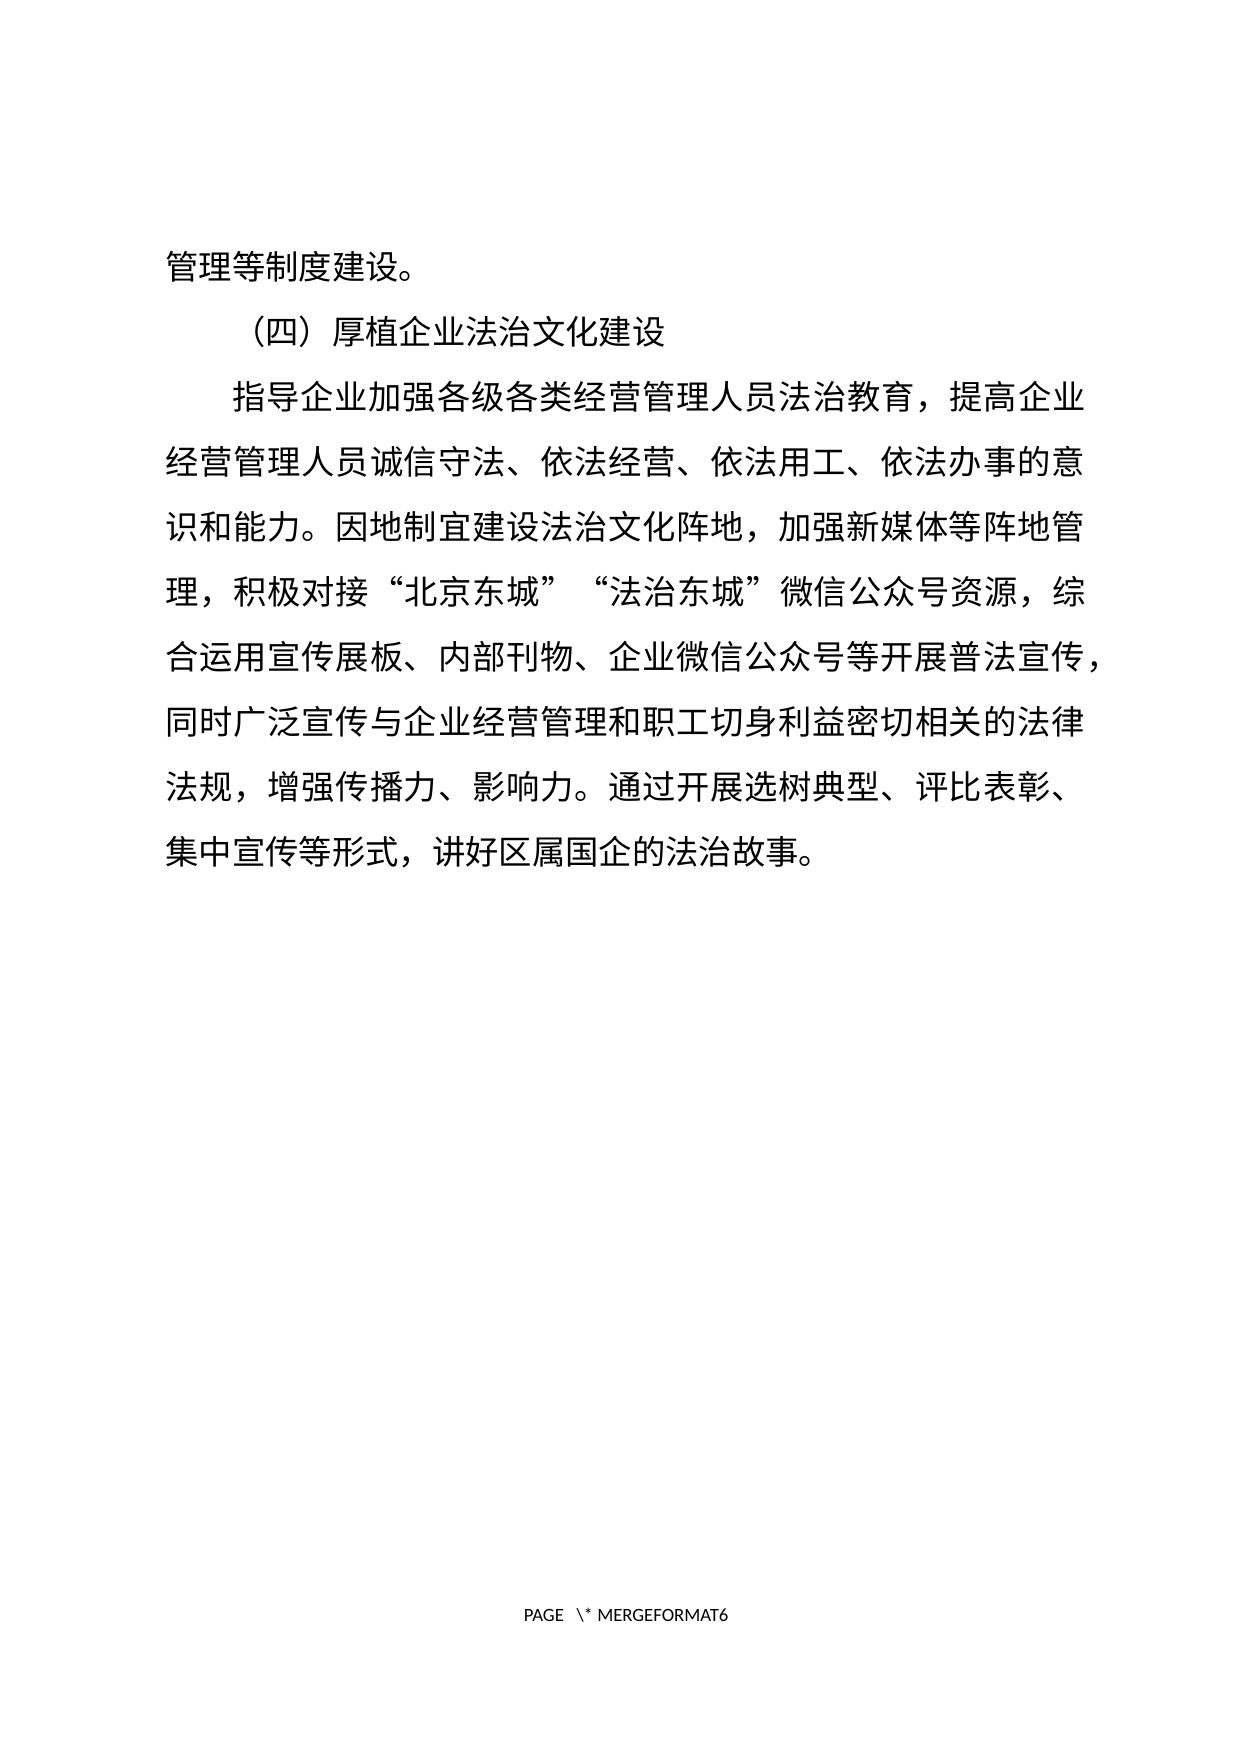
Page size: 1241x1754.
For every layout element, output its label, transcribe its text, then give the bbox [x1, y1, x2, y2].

text 指导企业加强各级各类经营管理人员法治教育，提高企业经营管理人员诚信守法、依法经营、依法用工、依法办事的意识和能力。因地制宜建设法治文化阵地，加强新媒体等阵地管理，积极对接“北京东城”“法治东城”微信公众号资源，综合运用宣传展板、内部刊物、企业微信公众号等开展普法宣传，同时广泛宣传与企业经营管理和职工切身利益密切相关的法律法规，增强传播力、影响力。通过开展选树典型、评比表彰、集中宣传等形式，讲好区属国企的法治故事。 [165, 363, 1087, 883]
list 厚植企业法治文化建设 [165, 298, 1087, 363]
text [165, 233, 1087, 298]
